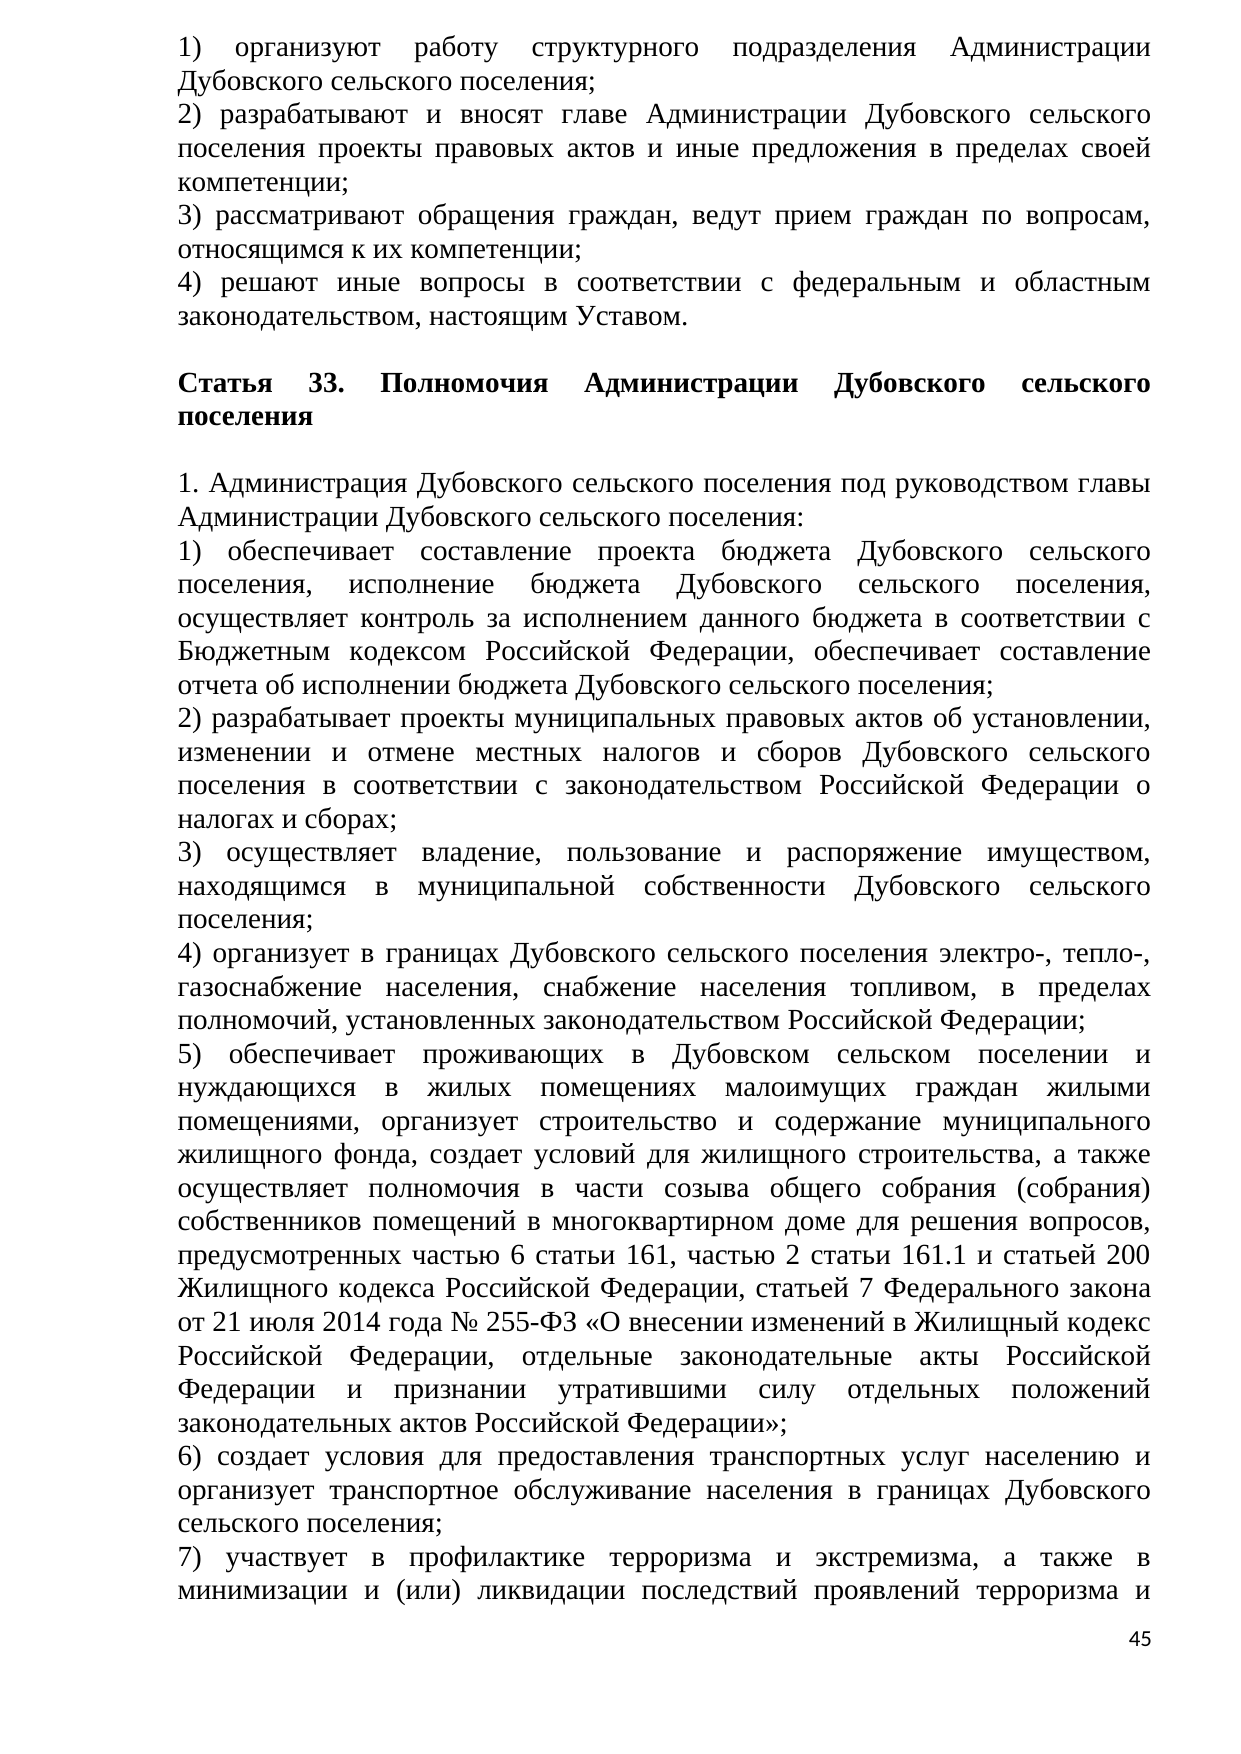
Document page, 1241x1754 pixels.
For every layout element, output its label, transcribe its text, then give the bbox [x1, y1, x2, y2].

text 5) обеспечивает проживающих в Дубовском сельском поселении и нуждающихся в жилых помещениях малоимущих граждан жилыми помещениями, организует строительство и содержание муниципального жилищного фонда, создает условий для жилищного строительства, а также осуществляет полномочия в части созыва общего собрания (собрания) собственников помещений в многоквартирном доме для решения вопросов, предусмотренных частью 6 статьи 161, частью 2 статьи 161.1 и статьей 200 Жилищного кодекса Российской Федерации, статьей 7 Федерального закона от 21 июля 2014 года № 255-ФЗ «О внесении изменений в Жилищный кодекс Российской Федерации, отдельные законодательные акты Российской Федерации и признании утратившими силу отдельных положений законодательных актов Российской Федерации»; [177, 1036, 1152, 1438]
text 1. Администрация Дубовского сельского поселения под руководством главы Администрации Дубовского сельского поселения: [177, 466, 1152, 533]
text Статья 33. Полномочия Администрации Дубовского сельского поселения [177, 365, 1152, 432]
text 6) создает условия для предоставления транспортных услуг населению и организует транспортное обслуживание населения в границах Дубовского сельского поселения; [177, 1438, 1152, 1539]
text 2) разрабатывает проекты муниципальных правовых актов об установлении, изменении и отмене местных налогов и сборов Дубовского сельского поселения в соответствии с законодательством Российской Федерации о налогах и сборах; [177, 700, 1152, 834]
text 4) организует в границах Дубовского сельского поселения электро-, тепло-, газоснабжение населения, снабжение населения топливом, в пределах полномочий, установленных законодательством Российской Федерации; [177, 935, 1152, 1036]
text 1) организуют работу структурного подразделения Администрации Дубовского сельского поселения; [177, 29, 1152, 97]
text 1) обеспечивает составление проекта бюджета Дубовского сельского поселения, исполнение бюджета Дубовского сельского поселения, осуществляет контроль за исполнением данного бюджета в соответствии с Бюджетным кодексом Российской Федерации, обеспечивает составление отчета об исполнении бюджета Дубовского сельского поселения; [177, 533, 1152, 700]
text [177, 1539, 1152, 1606]
text 3) осуществляет владение, пользование и распоряжение имуществом, находящимся в муниципальной собственности Дубовского сельского поселения; [177, 834, 1152, 935]
text 2) разрабатывают и вносят главе Администрации Дубовского сельского поселения проекты правовых актов и иные предложения в пределах своей компетенции; [177, 97, 1152, 197]
text 3) рассматривают обращения граждан, ведут прием граждан по вопросам, относящимся к их компетенции; [177, 197, 1152, 264]
text 4) решают иные вопросы в соответствии с федеральным и областным законодательством, настоящим Уставом. [177, 264, 1152, 331]
